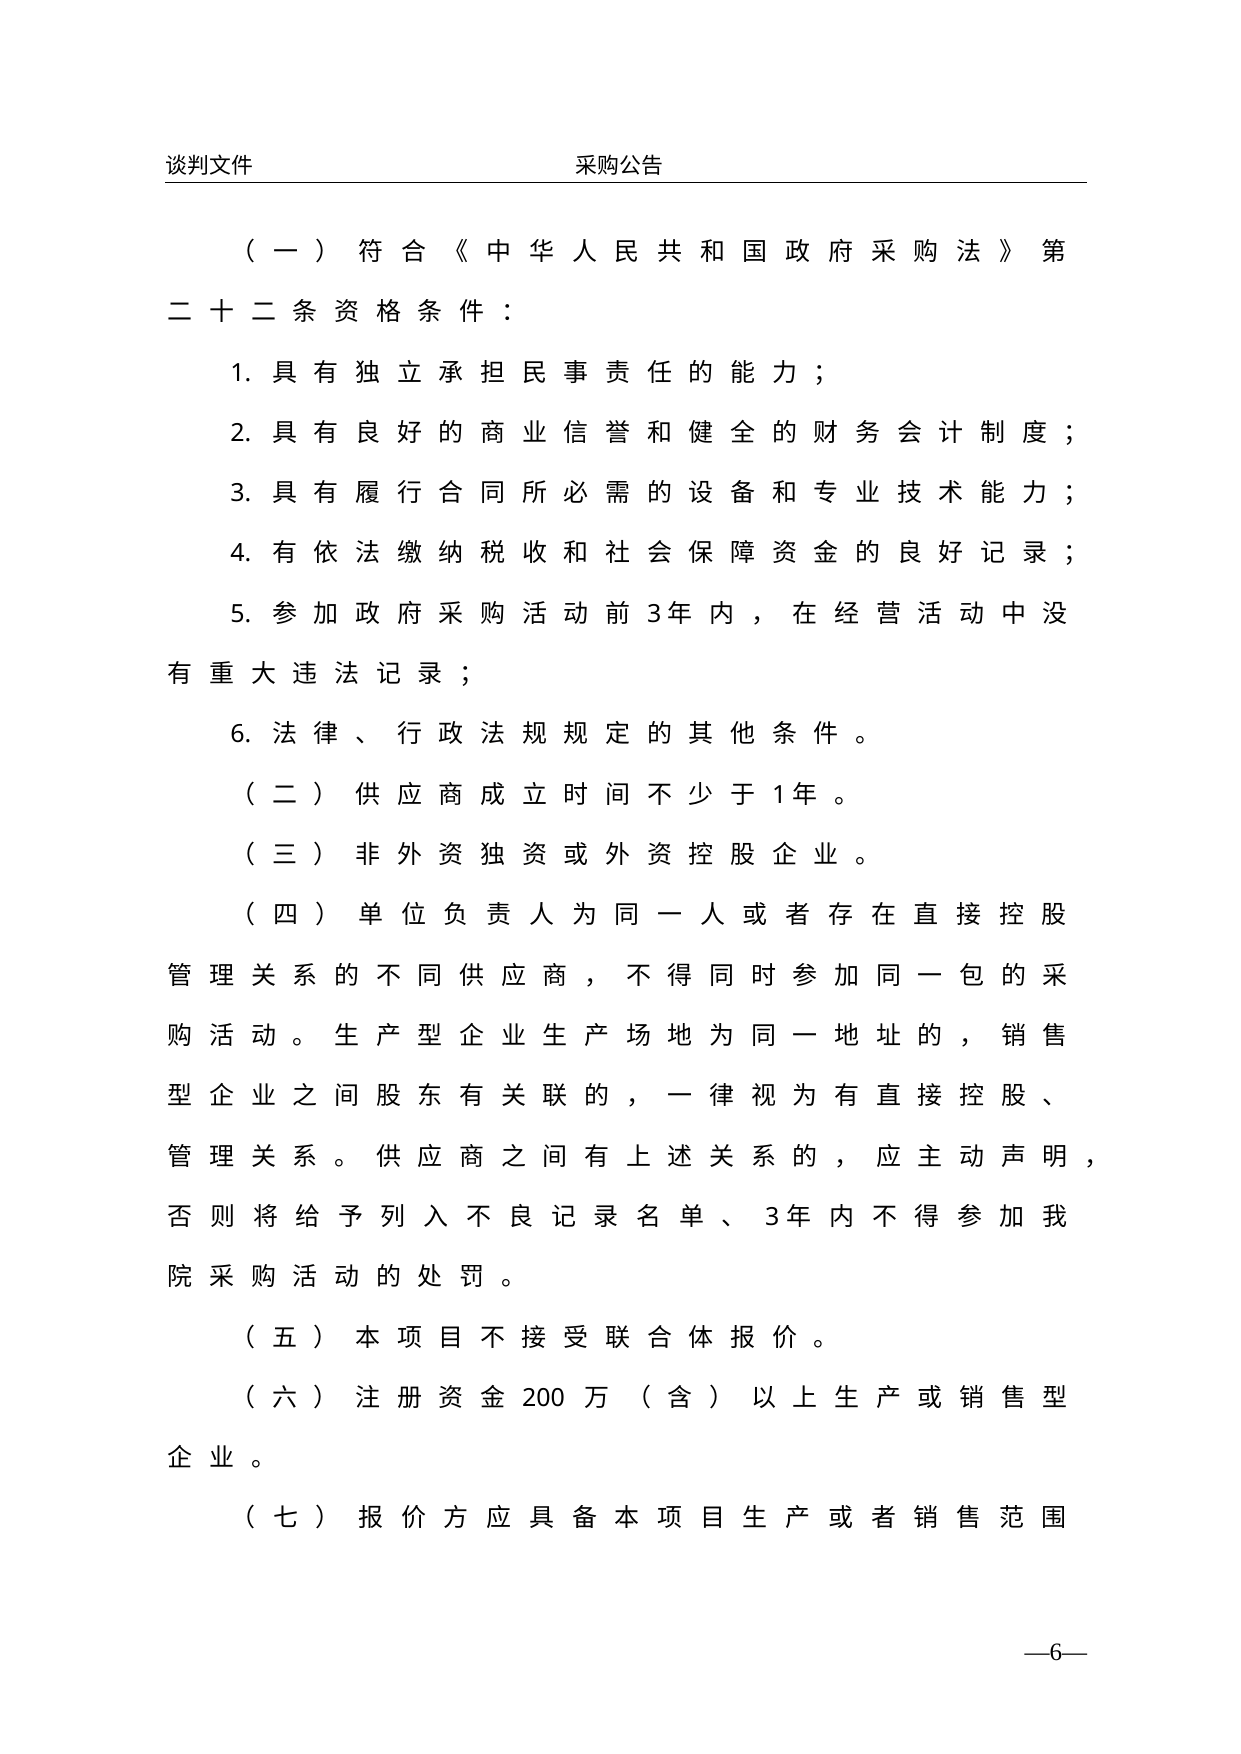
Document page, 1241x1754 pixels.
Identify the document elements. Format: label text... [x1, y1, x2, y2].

text 5.参加政府采购活动前3年内，在经营活动中没有重大违法记录； [168, 581, 1084, 702]
text 2.具有良好的商业信誉和健全的财务会计制度； [168, 400, 1084, 461]
text （三）非外资独资或外资控股企业。 [168, 822, 1084, 883]
text （六）注册资金200万（含）以上生产或销售型企业。 [168, 1365, 1084, 1486]
text 6.法律、行政法规规定的其他条件。 [168, 702, 1084, 762]
text （一）符合《中华人民共和国政府采购法》第二十二条资格条件： [168, 219, 1084, 340]
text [168, 1486, 1084, 1546]
text 4.有依法缴纳税收和社会保障资金的良好记录； [168, 521, 1084, 581]
text （四）单位负责人为同一人或者存在直接控股、管理关系的不同供应商，不得同时参加同一包的采购活动。生产型企业生产场地为同一地址的，销售型企业之间股东有关联的，一律视为有直接控股、管理关系。供应商之间有上述关系的，应主动声明，否则将给予列入不良记录名单、3年内不得参加我院采购活动的处罚。 [168, 883, 1084, 1305]
text （五）本项目不接受联合体报价。 [168, 1305, 1084, 1365]
text （二）供应商成立时间不少于1年。 [168, 762, 1084, 822]
text 1.具有独立承担民事责任的能力； [168, 340, 1084, 400]
text 3.具有履行合同所必需的设备和专业技术能力； [168, 461, 1084, 521]
